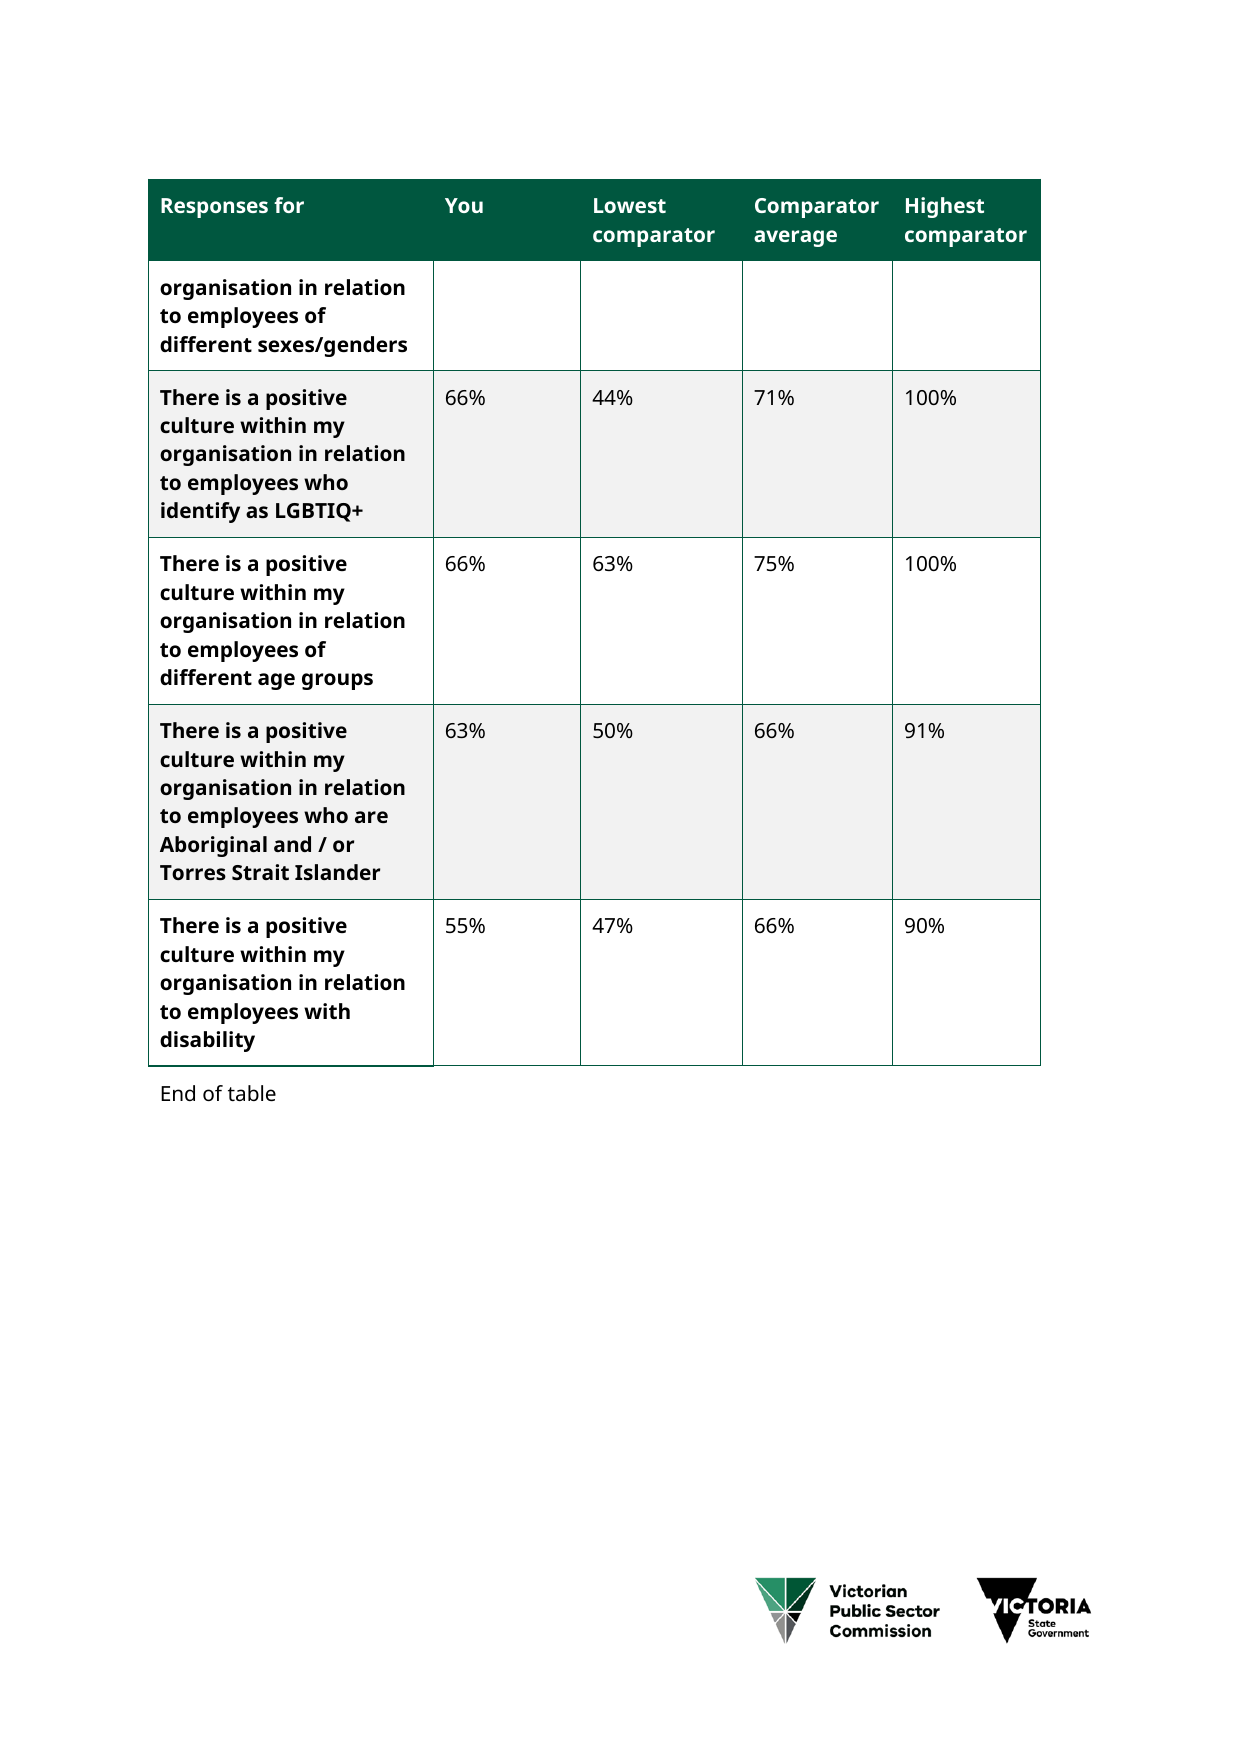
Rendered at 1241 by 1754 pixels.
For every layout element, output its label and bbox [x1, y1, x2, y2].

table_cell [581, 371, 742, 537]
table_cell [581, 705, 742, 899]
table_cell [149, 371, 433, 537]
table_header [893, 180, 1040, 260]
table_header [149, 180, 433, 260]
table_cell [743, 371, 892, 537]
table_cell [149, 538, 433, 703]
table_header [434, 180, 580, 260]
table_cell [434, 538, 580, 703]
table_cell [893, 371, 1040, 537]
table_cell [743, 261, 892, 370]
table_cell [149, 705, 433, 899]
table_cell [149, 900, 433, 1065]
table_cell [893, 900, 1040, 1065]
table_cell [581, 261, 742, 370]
picture [754, 1577, 1093, 1645]
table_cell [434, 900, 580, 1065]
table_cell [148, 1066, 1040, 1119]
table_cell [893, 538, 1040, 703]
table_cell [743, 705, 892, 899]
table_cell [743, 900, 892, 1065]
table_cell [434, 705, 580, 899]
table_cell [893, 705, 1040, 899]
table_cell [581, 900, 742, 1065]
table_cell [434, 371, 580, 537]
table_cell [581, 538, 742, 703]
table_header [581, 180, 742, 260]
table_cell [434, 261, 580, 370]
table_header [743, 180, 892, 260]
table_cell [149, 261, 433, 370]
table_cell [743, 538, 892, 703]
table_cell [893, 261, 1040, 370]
